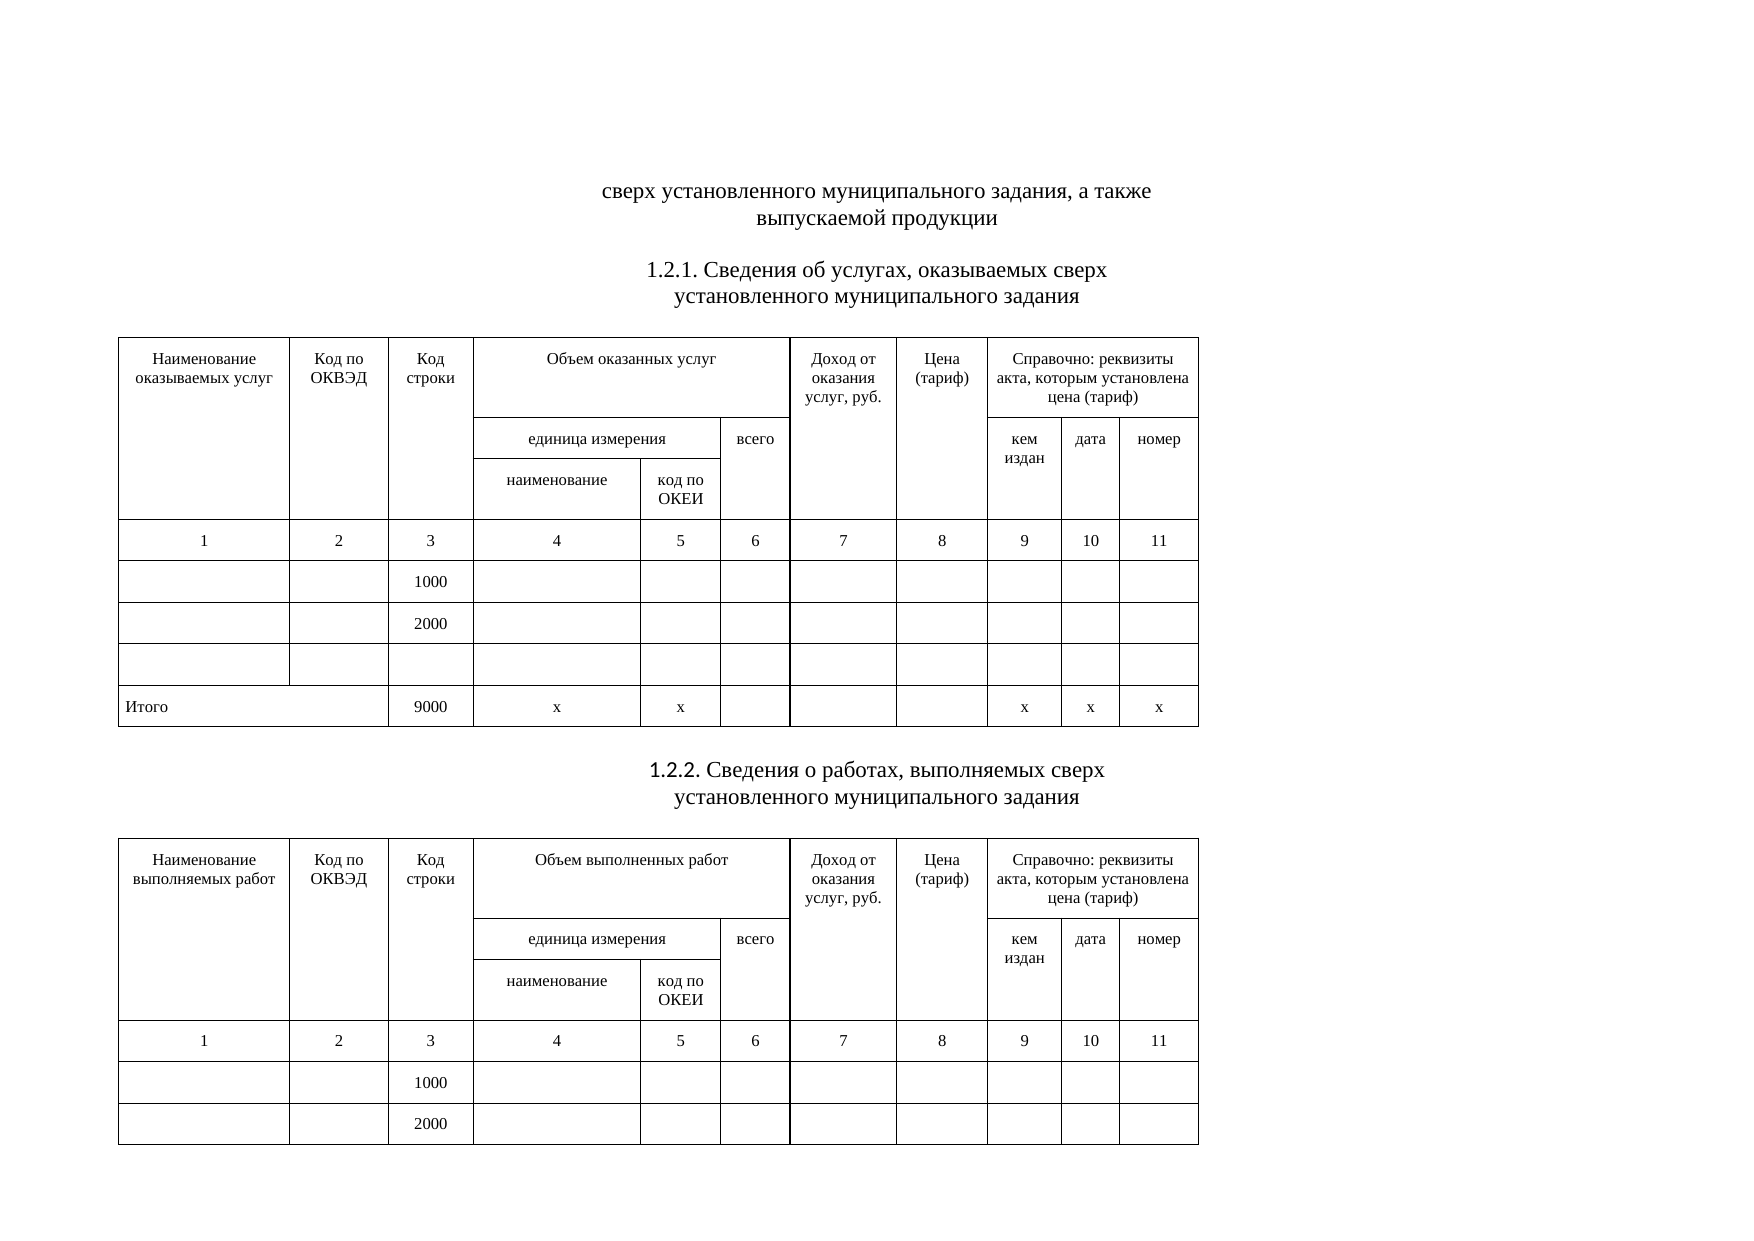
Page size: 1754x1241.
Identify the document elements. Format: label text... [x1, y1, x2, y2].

table_cell [641, 561, 720, 602]
table_cell [1062, 561, 1119, 602]
text 1.2.1. Сведения об услугах, оказываемых сверх [118, 256, 1636, 283]
table_cell [791, 561, 896, 602]
table_cell [791, 686, 896, 726]
table_cell номер [1120, 919, 1198, 1019]
table_cell [988, 603, 1061, 643]
table_cell 1 [119, 1021, 289, 1061]
table_cell 1 [119, 520, 289, 560]
table_cell [721, 1062, 789, 1102]
table_cell [1120, 1104, 1198, 1144]
table_cell [897, 603, 987, 643]
table_cell 8 [897, 520, 987, 560]
table_cell [791, 603, 896, 643]
table_cell [474, 1062, 640, 1102]
table_cell x [1120, 686, 1198, 726]
table_cell 9000 [389, 686, 473, 726]
table_cell [119, 603, 289, 643]
table_cell [474, 603, 640, 643]
table_cell [897, 1062, 987, 1102]
table_cell 1000 [389, 1062, 473, 1102]
table_cell 6 [721, 520, 789, 560]
text 1.2.2. Сведения о работах, выполняемых сверх [118, 755, 1636, 783]
table_cell [897, 686, 987, 726]
text сверх установленного муниципального задания, а также [118, 177, 1636, 203]
table_cell [641, 1062, 720, 1102]
table_cell [474, 644, 640, 685]
table_cell 10 [1062, 1021, 1119, 1061]
table_cell [474, 1104, 640, 1144]
table_header Объем выполненных работ [474, 839, 789, 917]
table_cell [290, 644, 388, 685]
table_cell [897, 1104, 987, 1144]
table_cell 4 [474, 1021, 640, 1061]
table_header Доход от оказания услуг, руб. [791, 338, 896, 519]
table_header Справочно: реквизиты акта, которым установлена цена (тариф) [988, 338, 1198, 417]
table_cell единица измерения [474, 418, 720, 458]
table_cell x [474, 686, 640, 726]
table_cell 2 [290, 520, 388, 560]
table_cell [641, 644, 720, 685]
table_cell дата [1062, 919, 1119, 1019]
table_cell наименование [474, 459, 640, 519]
table_cell [290, 1104, 388, 1144]
table_cell кем издан [988, 418, 1061, 519]
table_cell код по ОКЕИ [641, 960, 720, 1019]
table_cell всего [721, 418, 789, 519]
table_cell 1000 [389, 561, 473, 602]
table_cell дата [1062, 418, 1119, 519]
table_cell [988, 1104, 1061, 1144]
table_cell [988, 1062, 1061, 1102]
table_cell 2000 [389, 1104, 473, 1144]
table_cell [641, 1104, 720, 1144]
table_cell 5 [641, 1021, 720, 1061]
table_cell [791, 1104, 896, 1144]
table_cell [290, 561, 388, 602]
table_header Наименование оказываемых услуг [119, 338, 289, 519]
table_cell [119, 1062, 289, 1102]
table_cell [1120, 561, 1198, 602]
table_cell 9 [988, 1021, 1061, 1061]
table_cell [721, 644, 789, 685]
table_cell [1120, 644, 1198, 685]
table_cell [119, 1104, 289, 1144]
text выпускаемой продукции [118, 203, 1636, 230]
table_cell [897, 644, 987, 685]
table_cell 7 [791, 1021, 896, 1061]
table_header Код по ОКВЭД [290, 338, 388, 519]
table_cell [119, 644, 289, 685]
table_header Объем оказанных услуг [474, 338, 789, 417]
table_header Наименование выполняемых работ [119, 839, 289, 1019]
table_cell 2 [290, 1021, 388, 1061]
table_cell [1062, 1104, 1119, 1144]
table_cell 9 [988, 520, 1061, 560]
table_header Цена (тариф) [897, 338, 987, 519]
table_cell [389, 644, 473, 685]
table_cell всего [721, 919, 789, 1019]
table_cell [791, 1062, 896, 1102]
table_cell 10 [1062, 520, 1119, 560]
table_header Код строки [389, 839, 473, 1019]
table_cell [897, 561, 987, 602]
table_cell [988, 561, 1061, 602]
text установленного муниципального задания [118, 283, 1636, 309]
text установленного муниципального задания [118, 783, 1636, 809]
table_cell [1120, 1062, 1198, 1102]
table_cell номер [1120, 418, 1198, 519]
table_cell [721, 1104, 789, 1144]
table_cell 6 [721, 1021, 789, 1061]
table_cell Итого [119, 686, 388, 726]
table_cell кем издан [988, 919, 1061, 1019]
table_cell 11 [1120, 520, 1198, 560]
table_cell 3 [389, 1021, 473, 1061]
table_cell [119, 561, 289, 602]
table_cell [641, 603, 720, 643]
table_cell 11 [1120, 1021, 1198, 1061]
table_header Доход от оказания услуг, руб. [791, 839, 896, 1019]
table_cell наименование [474, 960, 640, 1019]
table_cell [1062, 644, 1119, 685]
table_cell [988, 644, 1061, 685]
table_header Код строки [389, 338, 473, 519]
table_cell код по ОКЕИ [641, 459, 720, 519]
table_cell единица измерения [474, 919, 720, 959]
table_cell 5 [641, 520, 720, 560]
table_cell x [988, 686, 1061, 726]
table_cell [721, 603, 789, 643]
table_cell [1062, 1062, 1119, 1102]
table_header Код по ОКВЭД [290, 839, 388, 1019]
table_cell [721, 686, 789, 726]
table_cell [290, 1062, 388, 1102]
table_cell [290, 603, 388, 643]
table_cell 8 [897, 1021, 987, 1061]
table_header Цена (тариф) [897, 839, 987, 1019]
table_cell [474, 561, 640, 602]
table_cell 4 [474, 520, 640, 560]
table_cell x [1062, 686, 1119, 726]
table_cell 7 [791, 520, 896, 560]
table_cell 2000 [389, 603, 473, 643]
table_cell 3 [389, 520, 473, 560]
table_cell [791, 644, 896, 685]
table_cell x [641, 686, 720, 726]
table_cell [1120, 603, 1198, 643]
table_header Справочно: реквизиты акта, которым установлена цена (тариф) [988, 839, 1198, 917]
table_cell [1062, 603, 1119, 643]
table_cell [721, 561, 789, 602]
